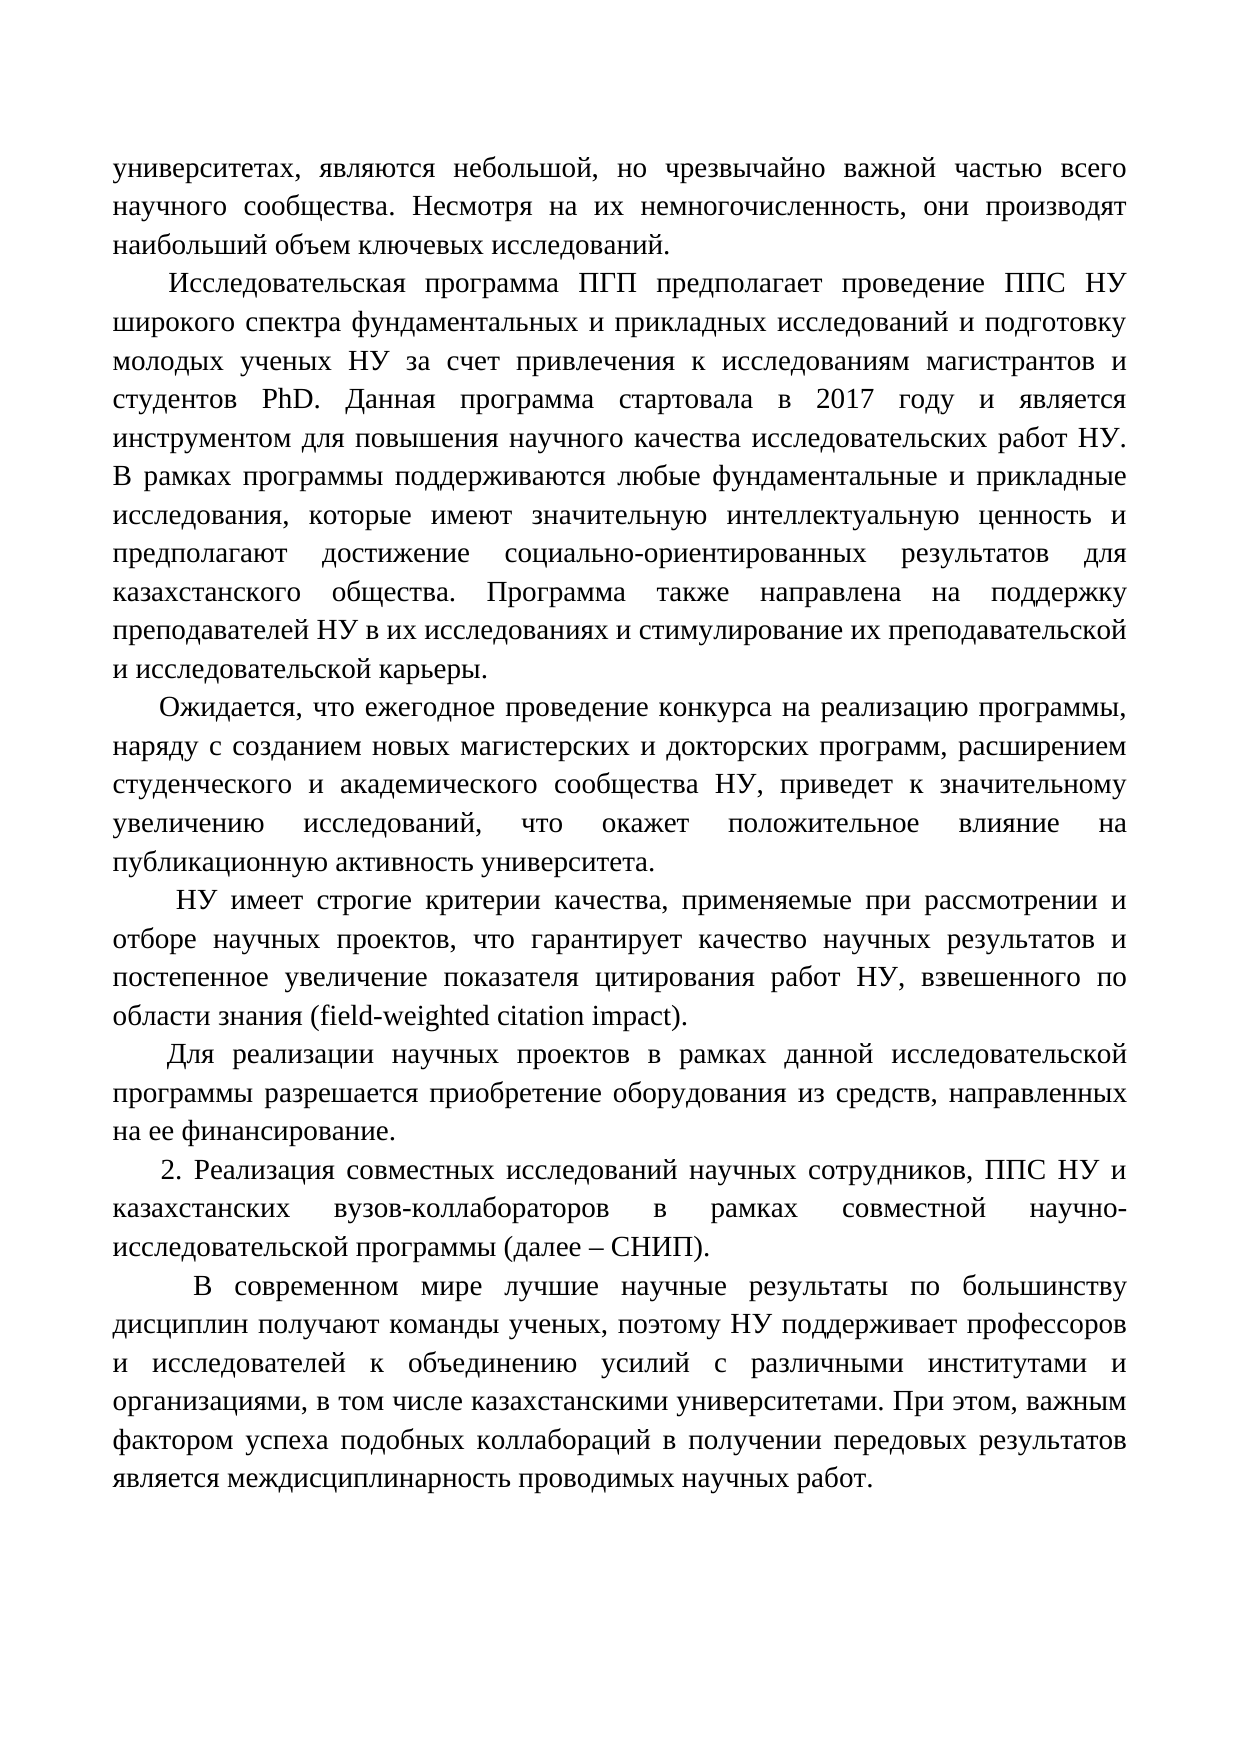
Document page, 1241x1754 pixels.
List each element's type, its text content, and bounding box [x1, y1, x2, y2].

text 2. Реализация совместных исследований научных сотрудников, ППС НУ и казахстанских вузов-коллабораторов в рамках совместной научно-исследовательской программы (далее – СНИП). [112, 1152, 1128, 1263]
text В современном мире лучшие научные результаты по большинству дисциплин получают команды ученых, поэтому НУ поддерживает профессоров и исследователей к объединению усилий с различными институтами и организациями, в том числе казахстанскими университетами. При этом, важным фактором успеха подобных коллабораций в получении передовых результатов является междисциплинарность проводимых научных работ. [112, 1268, 1128, 1494]
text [112, 150, 1128, 261]
text Ожидается, что ежегодное проведение конкурса на реализацию программы, наряду с созданием новых магистерских и докторских программ, расширением студенческого и академического сообщества НУ, приведет к значительному увеличению исследований, что окажет положительное влияние на публикационную активность университета. [112, 689, 1128, 877]
text Для реализации научных проектов в рамках данной исследовательской программы разрешается приобретение оборудования из средств, направленных на ее финансирование. [112, 1036, 1128, 1147]
text НУ имеет строгие критерии качества, применяемые при рассмотрении и отборе научных проектов, что гарантирует качество научных результатов и постепенное увеличение показателя цитирования работ НУ, взвешенного по области знания (field-weighted citation impact). [112, 882, 1128, 1031]
text Исследовательская программа ПГП предполагает проведение ППС НУ широкого спектра фундаментальных и прикладных исследований и подготовку молодых ученых НУ за счет привлечения к исследованиям магистрантов и студентов PhD. Данная программа стартовала в 2017 году и является инструментом для повышения научного качества исследовательских работ НУ. В рамках программы поддерживаются любые фундаментальные и прикладные исследования, которые имеют значительную интеллектуальную ценность и предполагают достижение социально-ориентированных результатов для казахстанского общества. Программа также направлена на поддержку преподавателей НУ в их исследованиях и стимулирование их преподавательской и исследовательской карьеры. [112, 266, 1128, 684]
